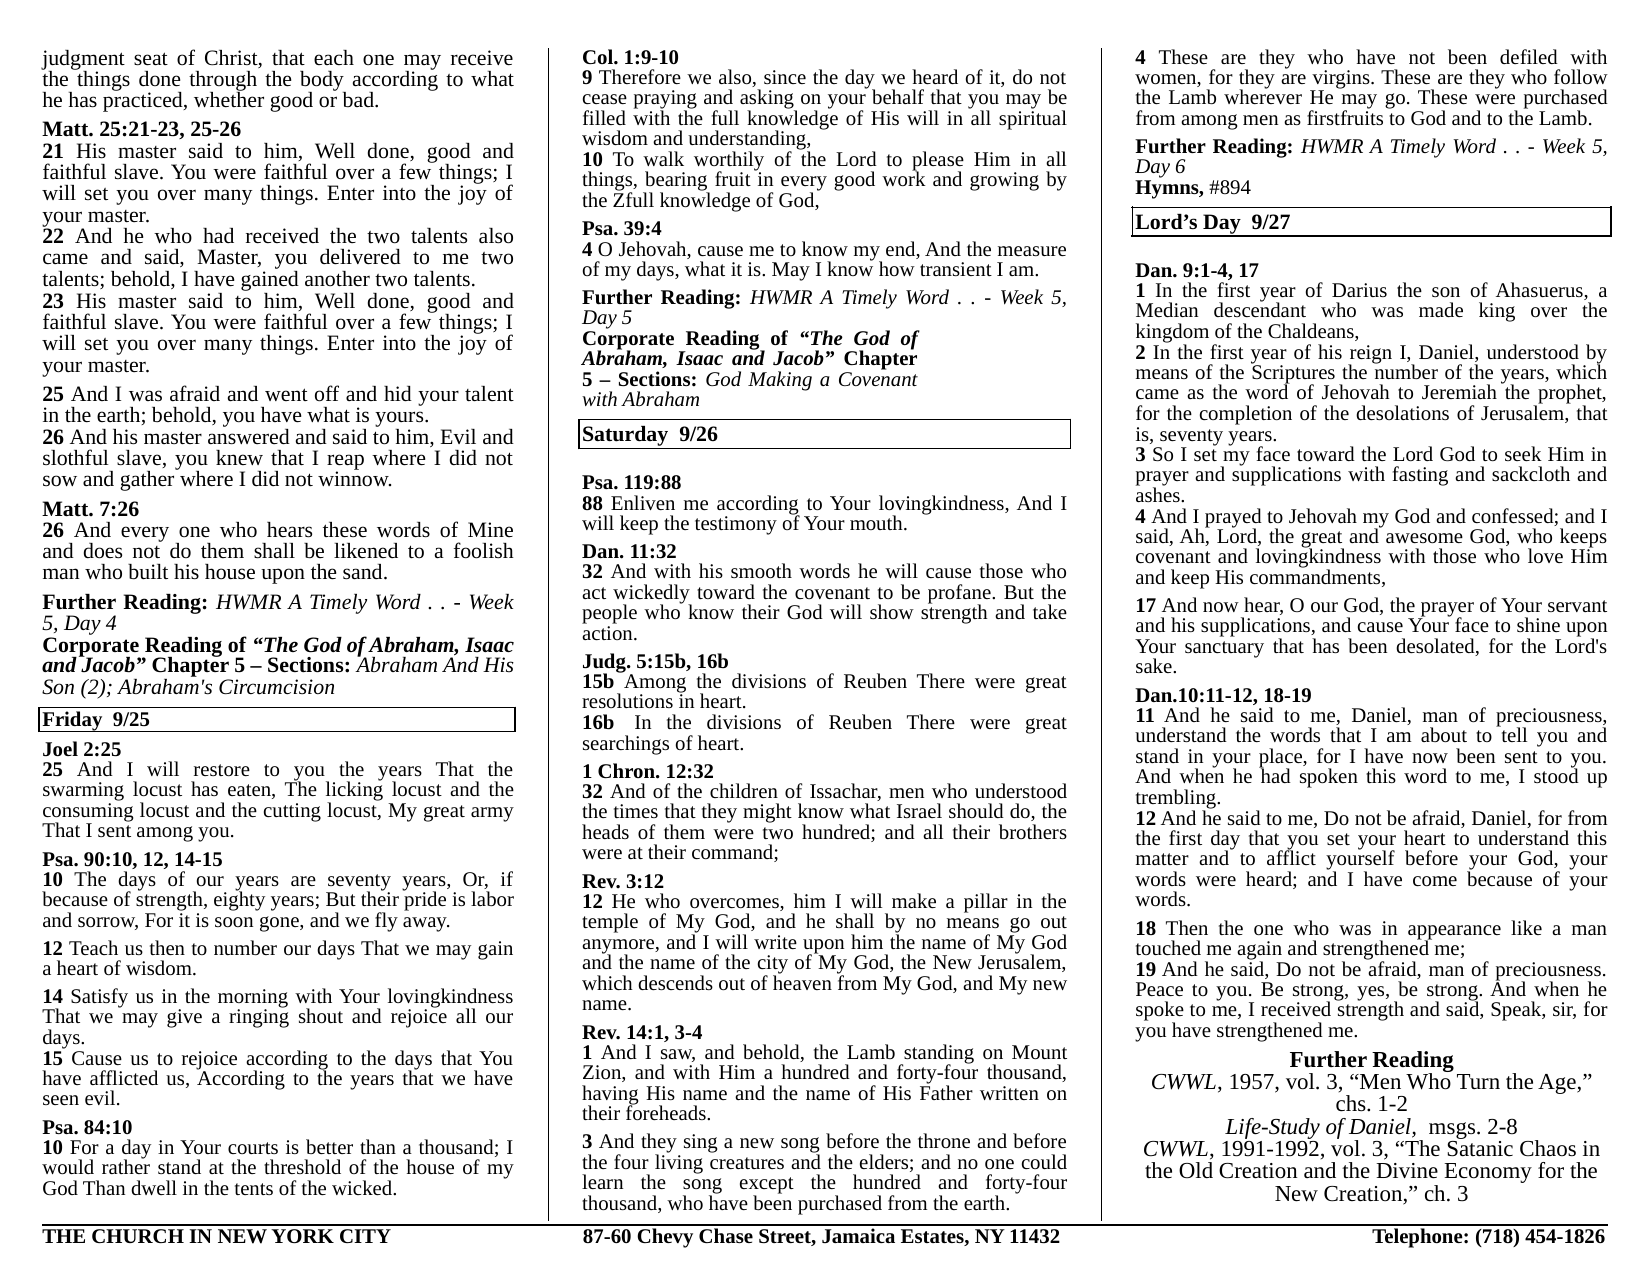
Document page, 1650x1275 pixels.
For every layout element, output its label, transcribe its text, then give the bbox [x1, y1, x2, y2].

text THE CHURCH IN NEW YORK CITY 87-60 Chevy Chase Street, Jamaica Estates, NY 11432 Telephone: (718) 454-1826 [42, 1226, 1608, 1248]
text 19 And he said, Do not be afraid, man of preciousness. Peace to you. Be strong, yes, be strong. And when he spoke to me, I received strength and said, Speak, sir, for you have strengthened me. [1135, 960, 1608, 1042]
text 4 These are they who have not been defiled with women, for they are virgins. These are they who follow the Lamb wherever He may go. These were purchased from among men as firstfruits to God and to the Lamb. [1135, 48, 1608, 130]
text 12 And he said to me, Do not be afraid, Daniel, for from the first day that you set your heart to understand this matter and to afflict yourself before your God, your words were heard; and I have come because of your words. [1135, 809, 1608, 911]
text 11 And he said to me, Daniel, man of preciousness, understand the words that I am about to tell you and stand in your place, for I have now been sent to you. And when he had spoken this word to me, I stood up trembling. [1135, 706, 1608, 809]
text Further Reading: HWMR A Timely Word . . - Week 5, Day 4 [42, 592, 514, 635]
text CWWL, 1991-1992, vol. 3, “The Satanic Chaos in the Old Creation and the Divine Economy for the New Creation,” ch. 3 [1135, 1139, 1608, 1206]
list Psa. 90:10, 12, 14-15 [42, 850, 514, 870]
list Psa. 84:10 [42, 1118, 514, 1138]
text Matt. 25:21-23, 25-26 [42, 120, 514, 141]
text 25 And I was afraid and went off and hid your talent in the earth; behold, you have what is yours. [42, 384, 514, 427]
text Matt. 7:26 [42, 499, 514, 520]
subtitle Corporate Reading of “The God of Abraham, Isaac and Jacob” Chapter 5 – Sections: God Making a Covenant with Abraham [582, 329, 918, 411]
list Hymns, #894 [1135, 178, 1608, 199]
text 4 And I prayed to Jehovah my God and confessed; and I said, Ah, Lord, the great and awesome God, who keeps covenant and lovingkindness with those who love Him and keep His commandments, [1135, 507, 1608, 589]
list 9 Therefore we also, since the day we heard of it, do not cease praying and asking on your behalf that you may be filled with the full knowledge of His will in all spiritual wisdom and understanding, [582, 68, 1068, 150]
list 32 And with his smooth words he will cause those who act wickedly toward the covenant to be profane. But the people who know their God will show strength and take action. [582, 563, 1068, 645]
text CWWL, 1957, vol. 3, “Men Who Turn the Age,” chs. 1-2 [1135, 1072, 1608, 1117]
list Col. 1:9-10 [582, 48, 1068, 68]
text 17 And now hear, O our God, the prayer of Your servant and his supplications, and cause Your face to shine upon Your sanctuary that has been desolated, for the Lord's sake. [1135, 596, 1608, 678]
list 12 He who overcomes, him I will make a pillar in the temple of My God, and he shall by no means go out anymore, and I will write upon him the name of My God and the name of the city of My God, the New Jerusalem, which descends out of heaven from My God, and My new name. [582, 892, 1068, 1015]
list Joel 2:25 [42, 740, 514, 760]
list Psa. 39:4 [582, 219, 1068, 240]
list Rev. 3:12 [582, 872, 1068, 892]
text 12 Teach us then to number our days That we may gain a heart of wisdom. [42, 939, 514, 980]
text 21 His master said to him, Well done, good and faithful slave. You were faithful over a few things; I will set you over many things. Enter into the joy of your master. [42, 141, 514, 227]
text Dan. 9:1-4, 17 [1135, 261, 1608, 282]
list 4 O Jehovah, cause me to know my end, And the measure of my days, what it is. May I know how transient I am. [582, 240, 1068, 281]
subtitle Corporate Reading of “The God of Abraham, Isaac and Jacob” Chapter 5 – Sections: Abraham And His Son (2); Abraham's Circumcision [42, 635, 514, 699]
text 3 So I set my face toward the Lord God to seek Him in prayer and supplications with fasting and sackcloth and ashes. [1135, 446, 1608, 507]
list Further Reading: HWMR A Timely Word . . - Week 5, Day 6 [1135, 137, 1608, 178]
list Further Reading: HWMR A Timely Word . . - Week 5, Day 5 [582, 288, 1068, 329]
text Lord’s Day 9/27 [1133, 208, 1610, 235]
text 3 And they sing a new song before the throne and before the four living creatures and the elders; and no one could learn the song except the hundred and forty-four thousand, who have been purchased from the earth. [582, 1133, 1068, 1215]
text Life-Study of Daniel, msgs. 2-8 [1135, 1117, 1608, 1139]
list 25 And I will restore to you the years That the swarming locust has eaten, The licking locust and the consuming locust and the cutting locust, My great army That I sent among you. [42, 760, 514, 842]
text 26 And his master answered and said to him, Evil and slothful slave, you knew that I reap where I did not sow and gather where I did not winnow. [42, 427, 514, 491]
list Rev. 14:1, 3-4 [582, 1023, 1068, 1043]
text Saturday 9/26 [580, 420, 1070, 448]
text Further Reading [1135, 1049, 1608, 1072]
list 15b Among the divisions of Reuben There were great resolutions in heart. [582, 673, 1068, 713]
text 18 Then the one who was in appearance like a man touched me again and strengthened me; [1135, 919, 1608, 960]
text 15 Cause us to rejoice according to the days that You have afflicted us, According to the years that we have seen evil. [42, 1049, 514, 1110]
list 1 And I saw, and behold, the Lamb standing on Mount Zion, and with Him a hundred and forty-four thousand, having His name and the name of His Father written on their foreheads. [582, 1043, 1068, 1125]
text Friday 9/25 [40, 708, 514, 731]
text 14 Satisfy us in the morning with Your lovingkindness That we may give a ringing shout and rejoice all our days. [42, 987, 514, 1049]
list 32 And of the children of Issachar, men who understood the times that they might know what Israel should do, the heads of them were two hundred; and all their brothers were at their command; [582, 782, 1068, 864]
list 88 Enliven me according to Your lovingkindness, And I will keep the testimony of Your mouth. [582, 494, 1068, 535]
list Dan. 11:32 [582, 542, 1068, 563]
text 22 And he who had received the two talents also came and said, Master, you delivered to me two talents; behold, I have gained another two talents. [42, 227, 514, 291]
list 10 For a day in Your courts is better than a thousand; I would rather stand at the threshold of the house of my God Than dwell in the tents of the wicked. [42, 1138, 514, 1200]
text 23 His master said to him, Well done, good and faithful slave. You were faithful over a few things; I will set you over many things. Enter into the joy of your master. [42, 291, 514, 377]
text Dan.10:11-12, 18-19 [1135, 686, 1608, 706]
list 10 The days of our years are seventy years, Or, if because of strength, eighty years; But their pride is labor and sorrow, For it is soon gone, and we fly away. [42, 870, 514, 932]
list 16b In the divisions of Reuben There were great searchings of heart. [582, 713, 1068, 754]
text 26 And every one who hears these words of Mine and does not do them shall be likened to a foolish man who built his house upon the sand. [42, 520, 514, 584]
text 2 In the first year of his reign I, Daniel, understood by means of the Scriptures the number of the years, which came as the word of Jehovah to Jeremiah the prophet, for the completion of the desolations of Jerusalem, that is, seventy years. [1135, 343, 1608, 446]
list Judg. 5:15b, 16b [582, 652, 1068, 673]
text 1 In the first year of Darius the son of Ahasuerus, a Median descendant who was made king over the kingdom of the Chaldeans, [1135, 282, 1608, 343]
list 10 To walk worthily of the Lord to please Him in all things, bearing fruit in every good work and growing by the Zfull knowledge of God, [582, 150, 1068, 212]
list 1 Chron. 12:32 [582, 762, 1068, 782]
list Psa. 119:88 [582, 473, 1068, 494]
